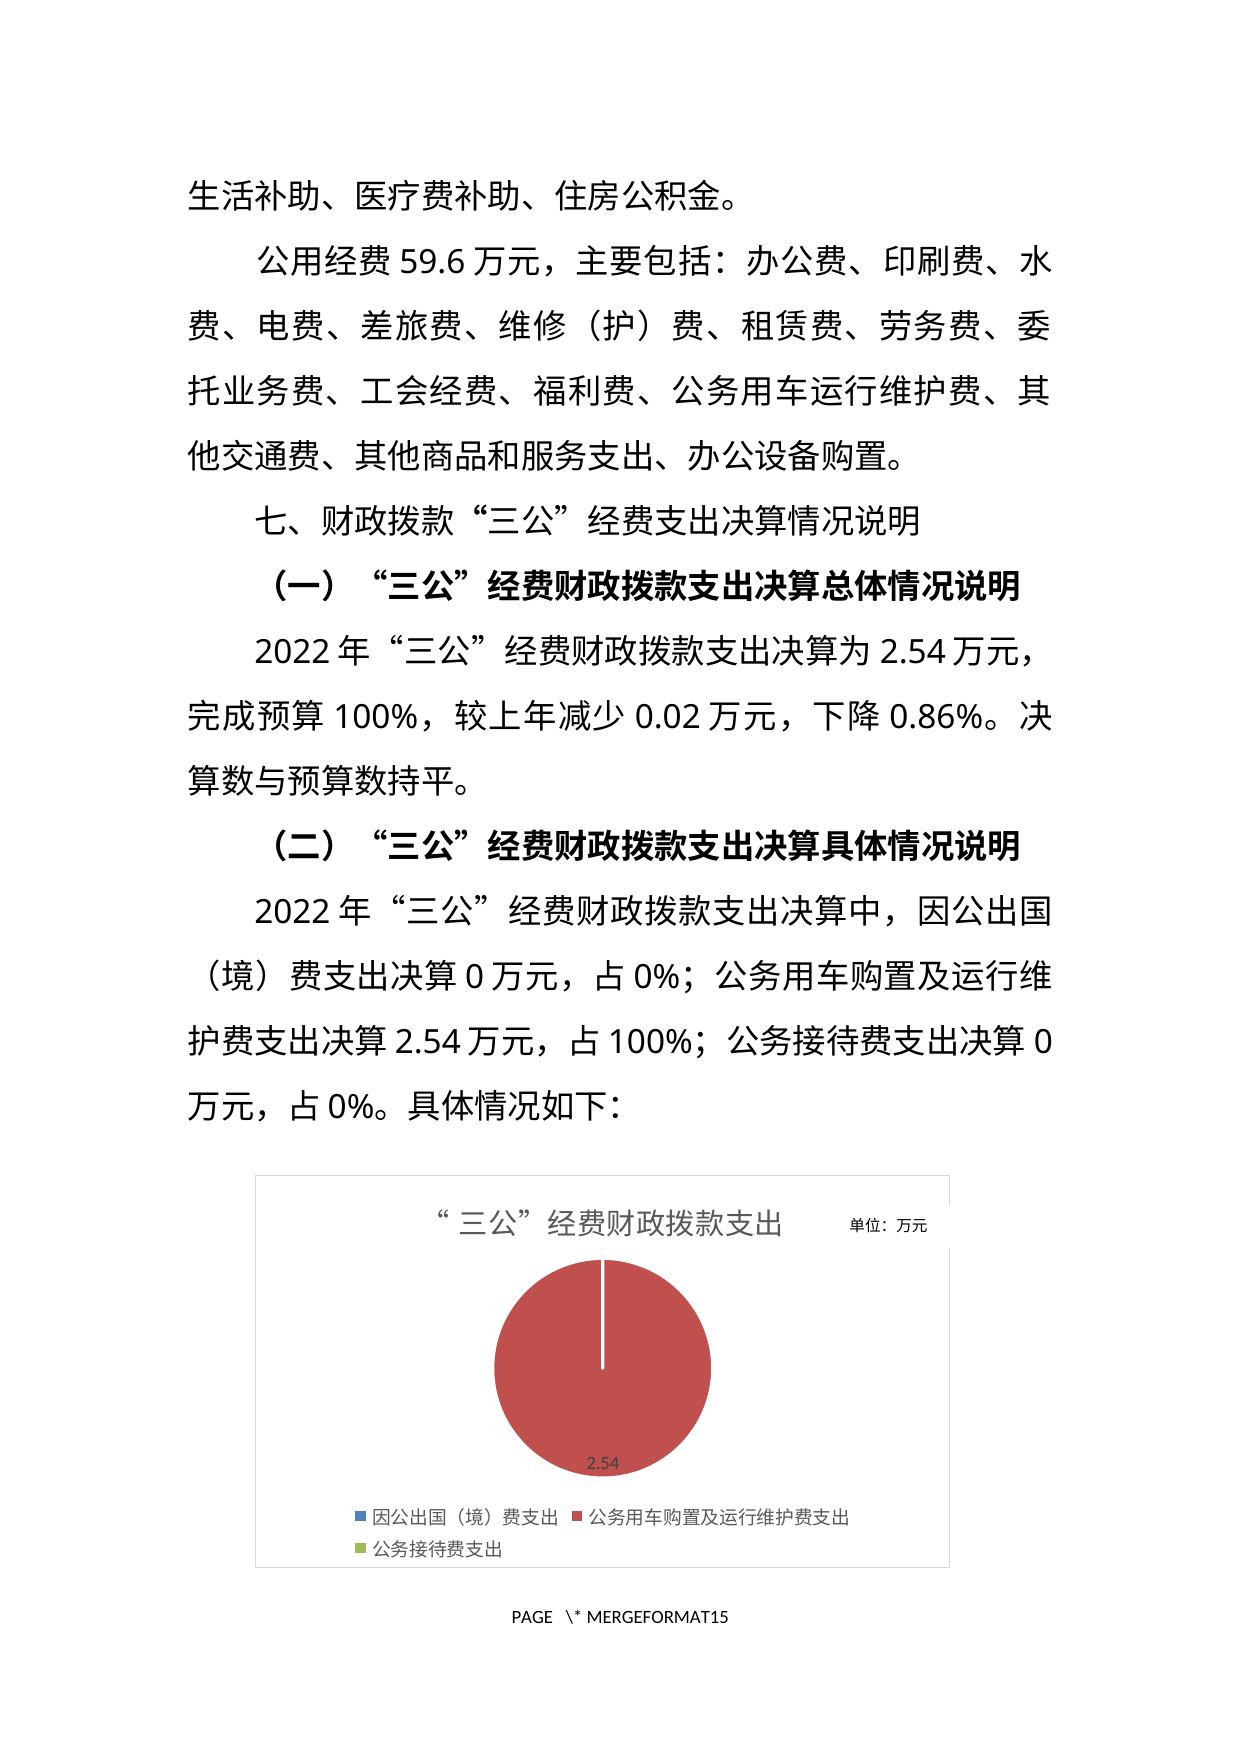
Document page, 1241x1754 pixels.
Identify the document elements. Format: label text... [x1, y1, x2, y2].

text 2022年“三公”经费财政拨款支出决算中，因公出国（境）费支出决算0万元，占0%；公务用车购置及运行维护费支出决算2.54万元，占100%；公务接待费支出决算0万元，占0%。具体情况如下： [187, 877, 1053, 1137]
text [187, 162, 1053, 487]
text （二）“三公”经费财政拨款支出决算具体情况说明 [187, 812, 1053, 877]
text 七、财政拨款“三公”经费支出决算情况说明 [187, 487, 1053, 552]
text 2022年“三公”经费财政拨款支出决算为2.54万元，完成预算100%，较上年减少0.02万元，下降0.86%。决算数与预算数持平。 [187, 617, 1053, 812]
text （一）“三公”经费财政拨款支出决算总体情况说明 [187, 552, 1053, 617]
